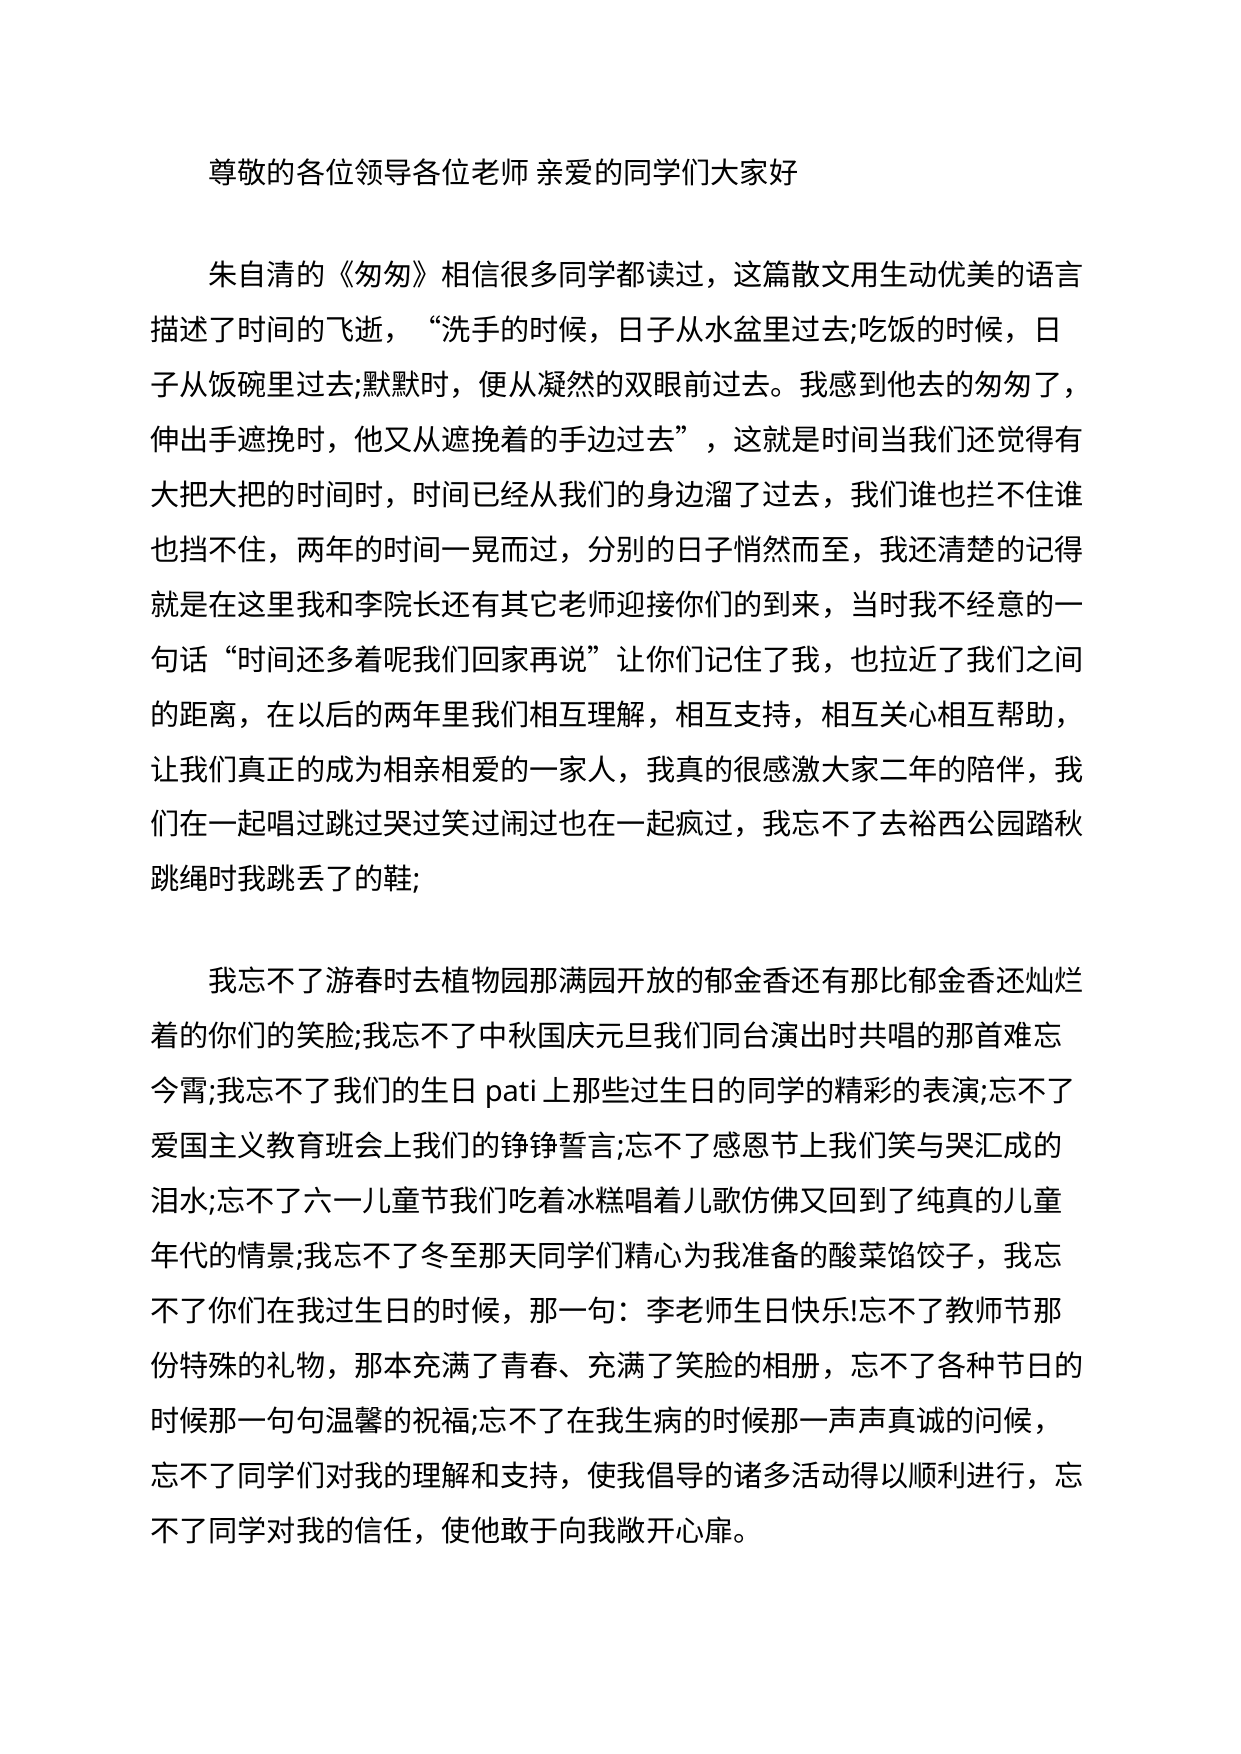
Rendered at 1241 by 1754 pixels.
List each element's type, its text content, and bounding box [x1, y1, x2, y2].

text 尊敬的各位领导各位老师 亲爱的同学们大家好 [150, 150, 1090, 192]
text 我忘不了游春时去植物园那满园开放的郁金香还有那比郁金香还灿烂着的你们的笑脸;我忘不了中秋国庆元旦我们同台演出时共唱的那首难忘今霄;我忘不了我们的生日pati上那些过生日的同学的精彩的表演;忘不了爱国主义教育班会上我们的铮铮誓言;忘不了感恩节上我们笑与哭汇成的泪水;忘不了六一儿童节我们吃着冰糕唱着儿歌仿佛又回到了纯真的儿童年代的情景;我忘不了冬至那天同学们精心为我准备的酸菜馅饺子，我忘不了你们在我过生日的时候，那一句：李老师生日快乐!忘不了教师节那份特殊的礼物，那本充满了青春、充满了笑脸的相册，忘不了各种节日的时候那一句句温馨的祝福;忘不了在我生病的时候那一声声真诚的问候，忘不了同学们对我的理解和支持，使我倡导的诸多活动得以顺利进行，忘不了同学对我的信任，使他敢于向我敞开心扉。 [150, 958, 1090, 1550]
text 朱自清的《匆匆》相信很多同学都读过，这篇散文用生动优美的语言描述了时间的飞逝，“洗手的时候，日子从水盆里过去;吃饭的时候，日子从饭碗里过去;默默时，便从凝然的双眼前过去。我感到他去的匆匆了，伸出手遮挽时，他又从遮挽着的手边过去”，这就是时间当我们还觉得有大把大把的时间时，时间已经从我们的身边溜了过去，我们谁也拦不住谁也挡不住，两年的时间一晃而过，分别的日子悄然而至，我还清楚的记得就是在这里我和李院长还有其它老师迎接你们的到来，当时我不经意的一句话“时间还多着呢我们回家再说”让你们记住了我，也拉近了我们之间的距离，在以后的两年里我们相互理解，相互支持，相互关心相互帮助，让我们真正的成为相亲相爱的一家人，我真的很感激大家二年的陪伴，我们在一起唱过跳过哭过笑过闹过也在一起疯过，我忘不了去裕西公园踏秋跳绳时我跳丢了的鞋; [150, 252, 1090, 898]
